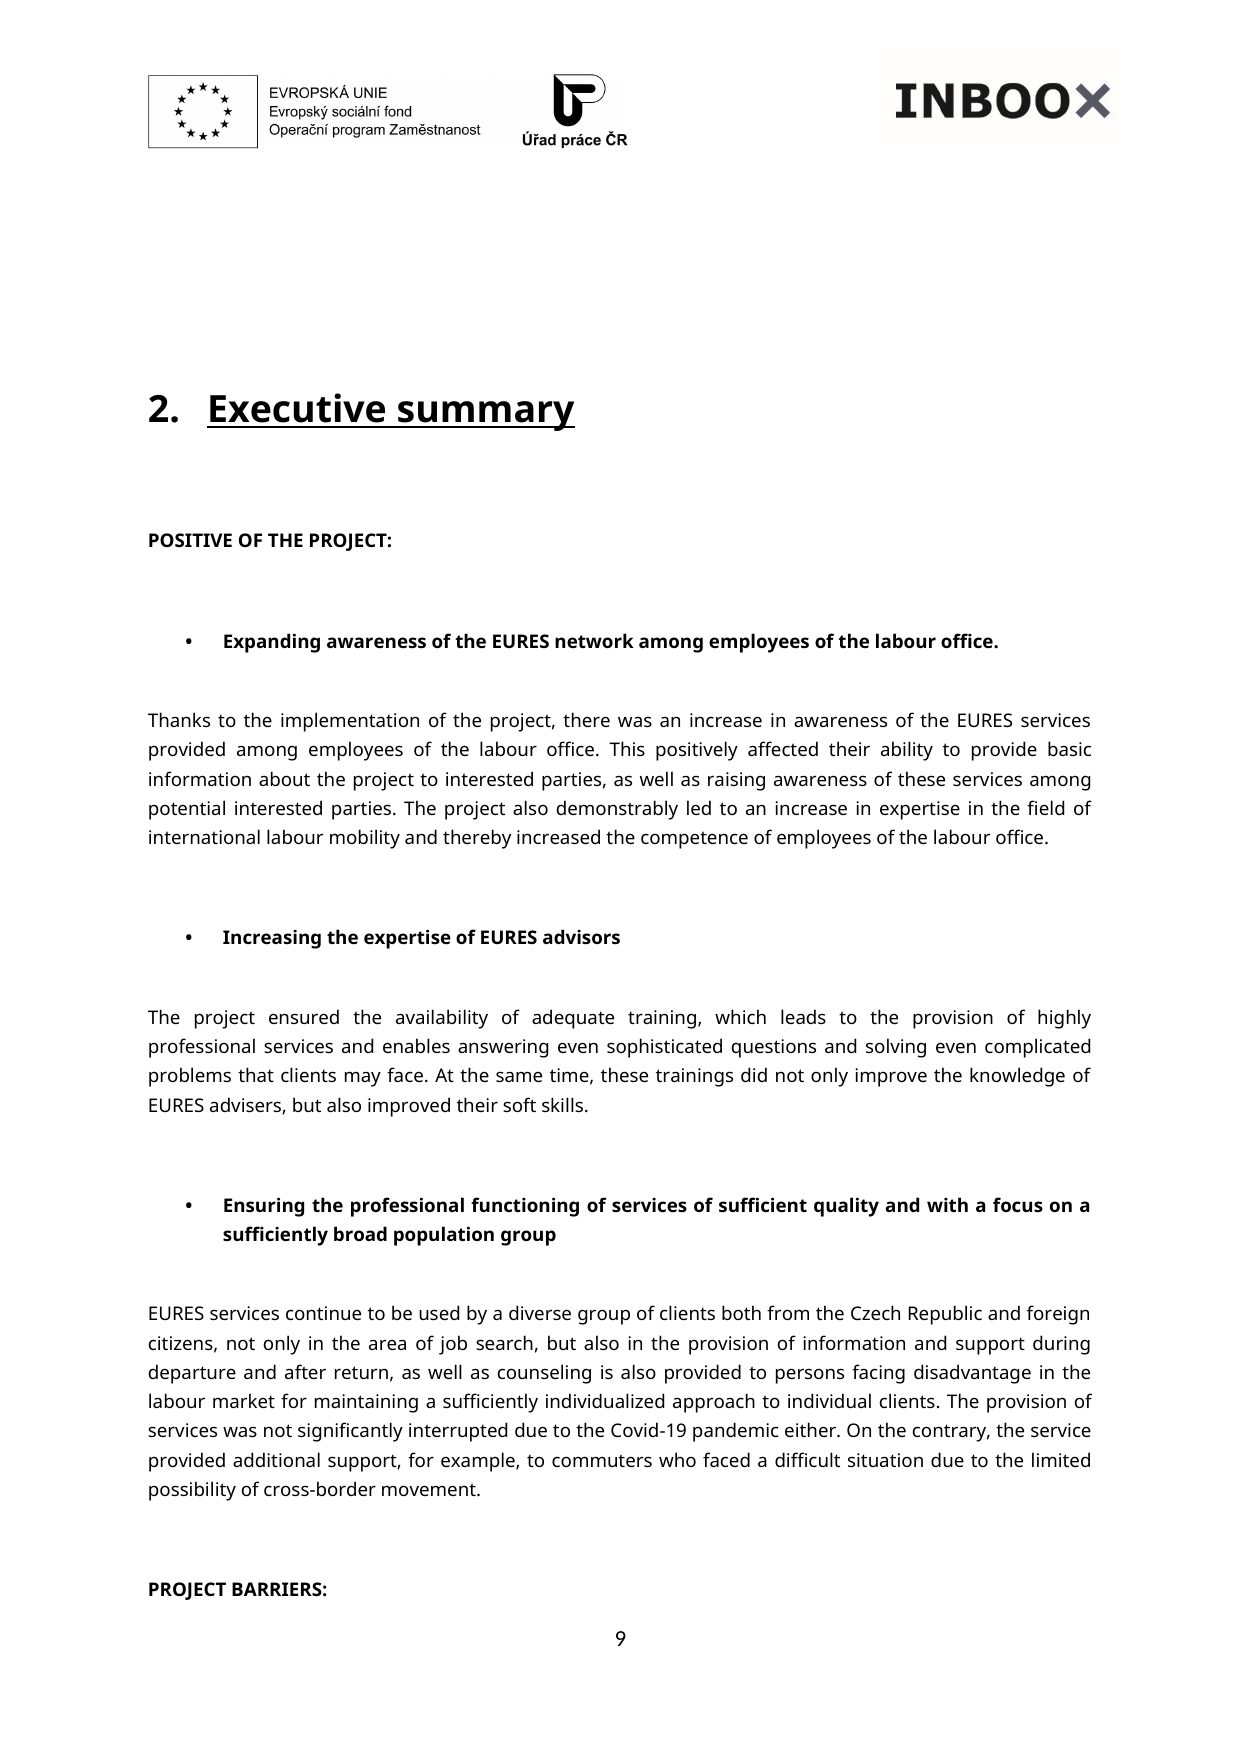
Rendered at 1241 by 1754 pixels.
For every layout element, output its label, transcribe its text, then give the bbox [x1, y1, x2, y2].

picture [880, 47, 1121, 148]
list Ensuring the professional functioning of services of sufficient quality and with a focus on a sufficiently broad population group [185, 1192, 1092, 1247]
text PROJECT BARRIERS: [148, 1577, 1092, 1602]
text POSITIVE OF THE PROJECT: [148, 528, 1092, 553]
list Expanding awareness of the EURES network among employees of the labour office. [185, 628, 1092, 653]
list Increasing the expertise of EURES advisors [185, 925, 1092, 950]
text Thanks to the implementation of the project, there was an increase in awareness of the EURES services provided among employees of the labour office. This positively affected their ability to provide basic information about the project to interested parties, as well as raising awareness of these services among potential interested parties. The project also demonstrably led to an increase in expertise in the field of international labour mobility and thereby increased the competence of employees of the labour office. [148, 707, 1092, 850]
text EURES services continue to be used by a diverse group of clients both from the Czech Republic and foreign citizens, not only in the area of job search, but also in the provision of information and support during departure and after return, as well as counseling is also provided to persons facing disadvantage in the labour market for maintaining a sufficiently individualized approach to individual clients. The provision of services was not significantly interrupted due to the Covid-19 pandemic either. On the contrary, the service provided additional support, for example, to commuters who faced a difficult situation due to the limited possibility of cross-border movement. [148, 1301, 1092, 1502]
text The project ensured the availability of adequate training, which leads to the provision of highly professional services and enables answering even sophisticated questions and solving even complicated problems that clients may face. At the same time, these trainings did not only improve the knowledge of EURES advisers, but also improved their soft skills. [148, 1004, 1092, 1117]
text Executive summary [148, 382, 1092, 433]
picture [147, 73, 629, 150]
